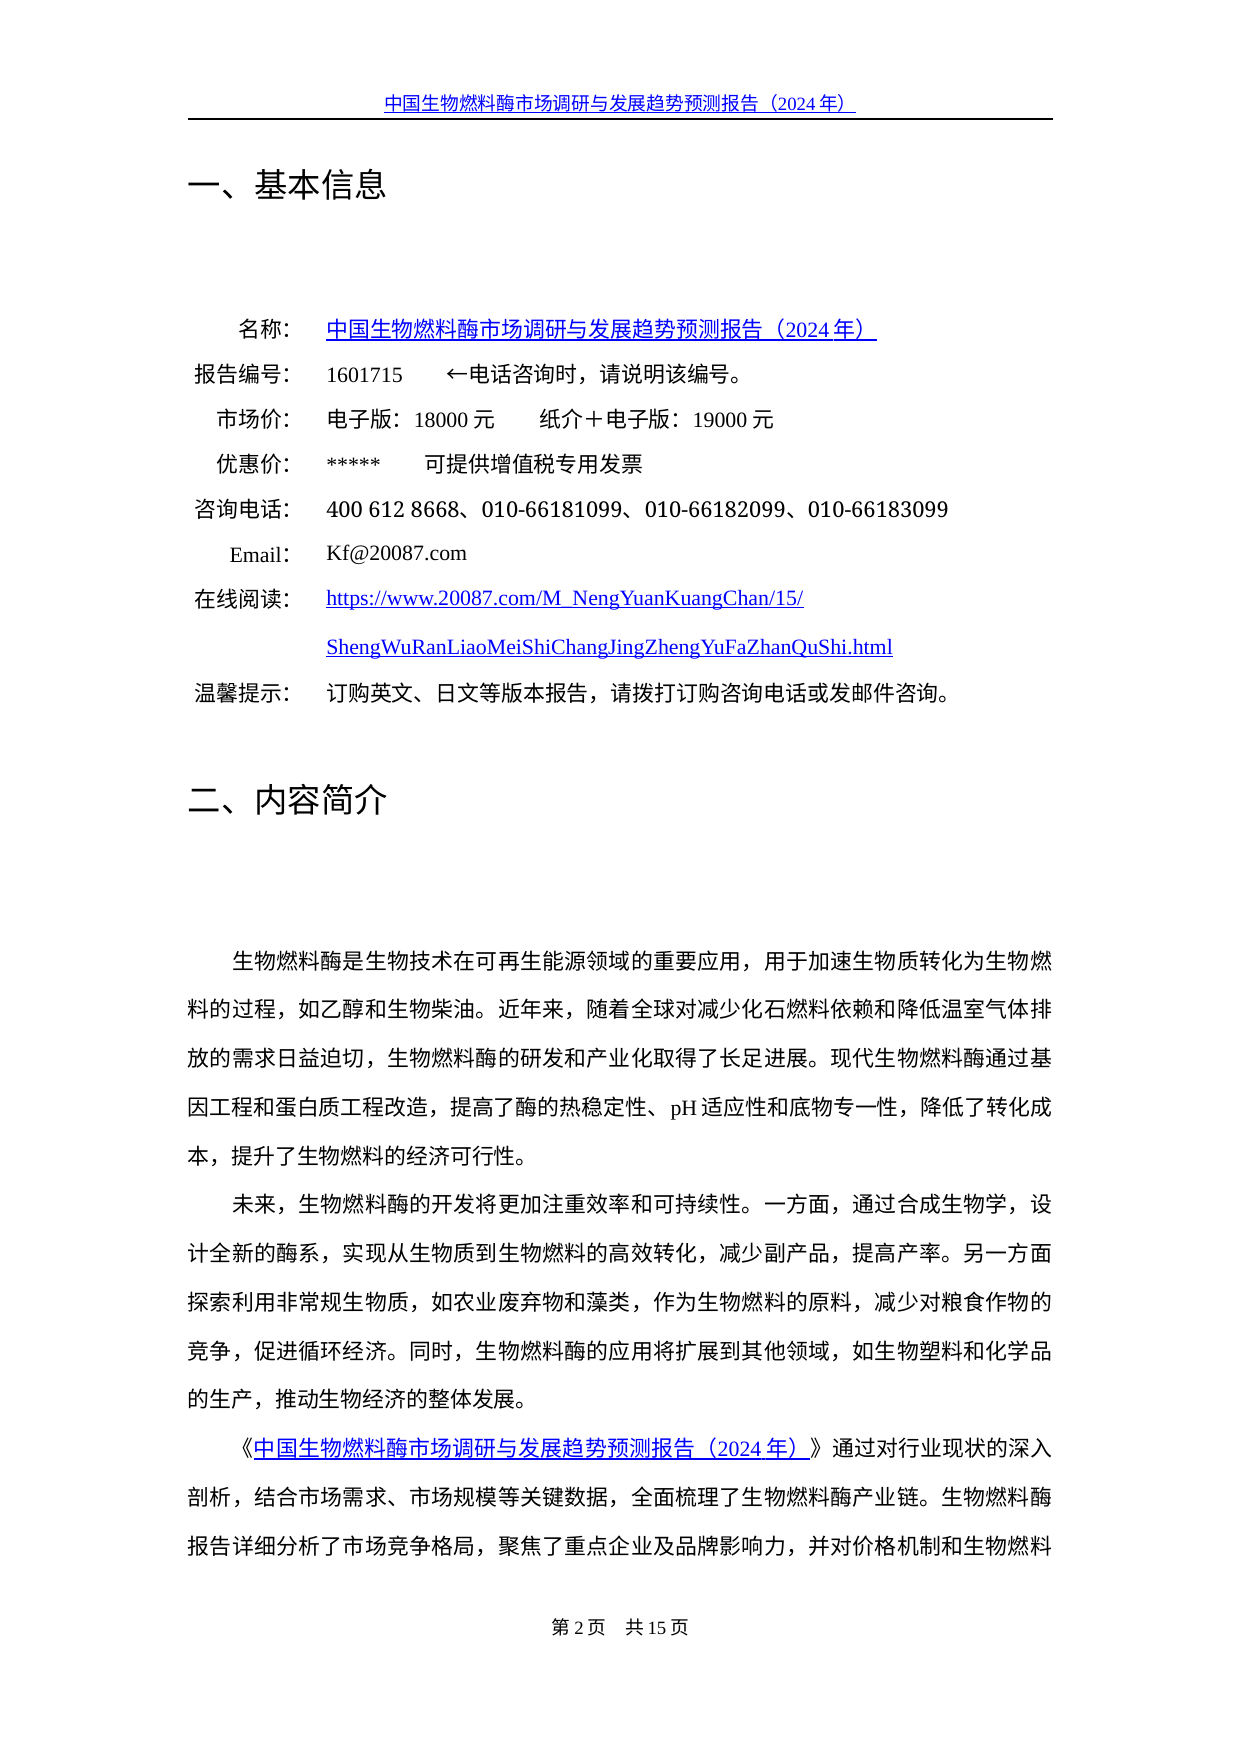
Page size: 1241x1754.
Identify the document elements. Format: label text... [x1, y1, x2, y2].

table_cell 1601715 ←电话咨询时，请说明该编号。 [315, 357, 1073, 402]
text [187, 943, 1053, 1561]
table_cell 市场价： [167, 402, 315, 447]
table_cell 咨询电话： [167, 492, 315, 537]
table_cell 温馨提示： [167, 675, 315, 720]
table_cell Email： [167, 537, 315, 582]
table_cell 在线阅读： [167, 582, 315, 675]
table_cell 报告编号： [167, 357, 315, 402]
table_header 名称： [167, 312, 315, 357]
title 一、基本信息 [187, 150, 1053, 215]
table_cell 电子版：18000 元 纸介＋电子版：19000 元 [315, 402, 1073, 447]
table_cell ***** 可提供增值税专用发票 [315, 447, 1073, 492]
table_cell 订购英文、日文等版本报告，请拨打订购咨询电话或发邮件咨询。 [315, 675, 1073, 720]
table_cell Kf@20087.com [315, 537, 1073, 582]
table_cell [315, 582, 1073, 675]
table_cell 优惠价： [167, 447, 315, 492]
table_cell 400 612 8668、010-66181099、010-66182099、010-66183099 [315, 492, 1073, 537]
table_header 中国生物燃料酶市场调研与发展趋势预测报告（2024年） [315, 312, 1073, 357]
title 二、内容简介 [187, 766, 1053, 831]
